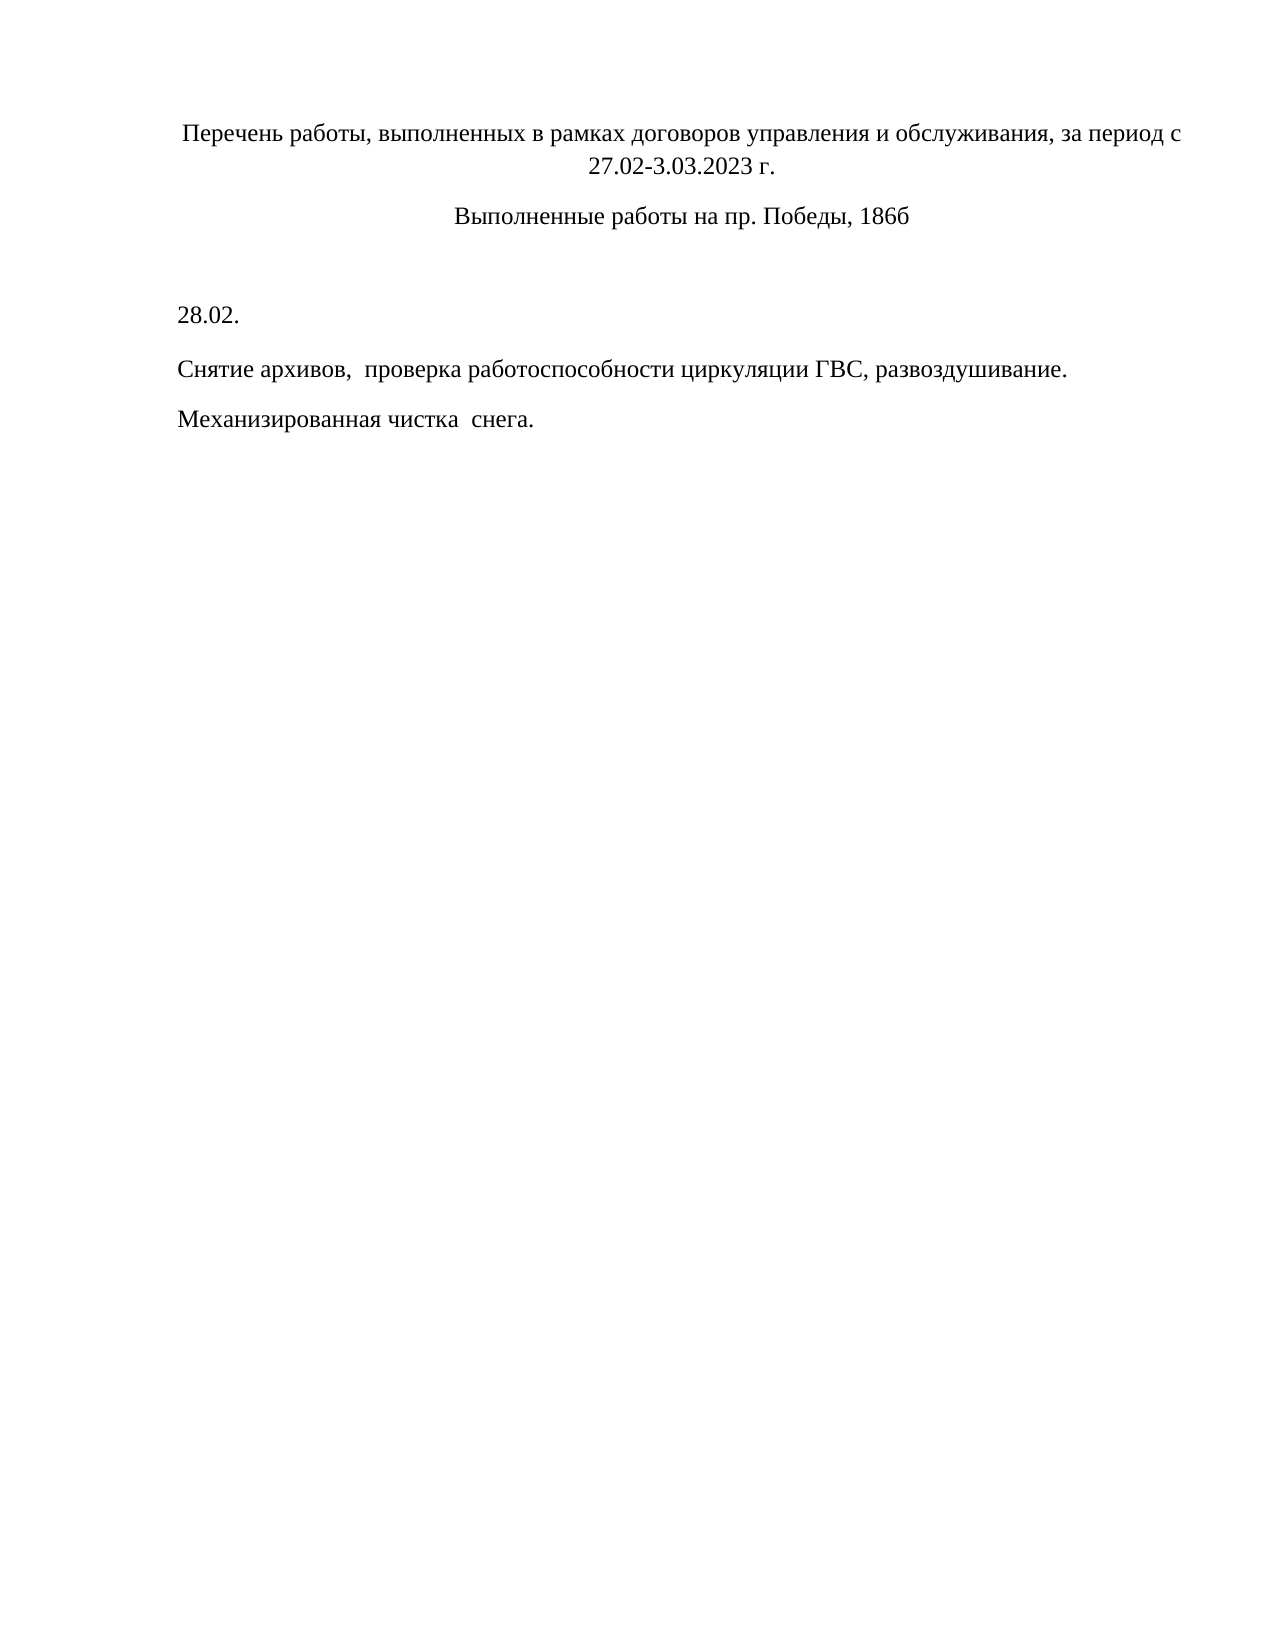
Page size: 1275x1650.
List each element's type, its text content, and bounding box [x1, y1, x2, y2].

text Выполненные работы на пр. Победы, 186б [177, 201, 1186, 229]
text Перечень работы, выполненных в рамках договоров управления и обслуживания, за период с 27.02-3.03.2023 г. [177, 118, 1186, 180]
text Механизированная чистка снега. [177, 404, 1186, 432]
text 28.02. [177, 300, 1186, 329]
text Снятие архивов, проверка работоспособности циркуляции ГВС, развоздушивание. [177, 354, 1186, 383]
